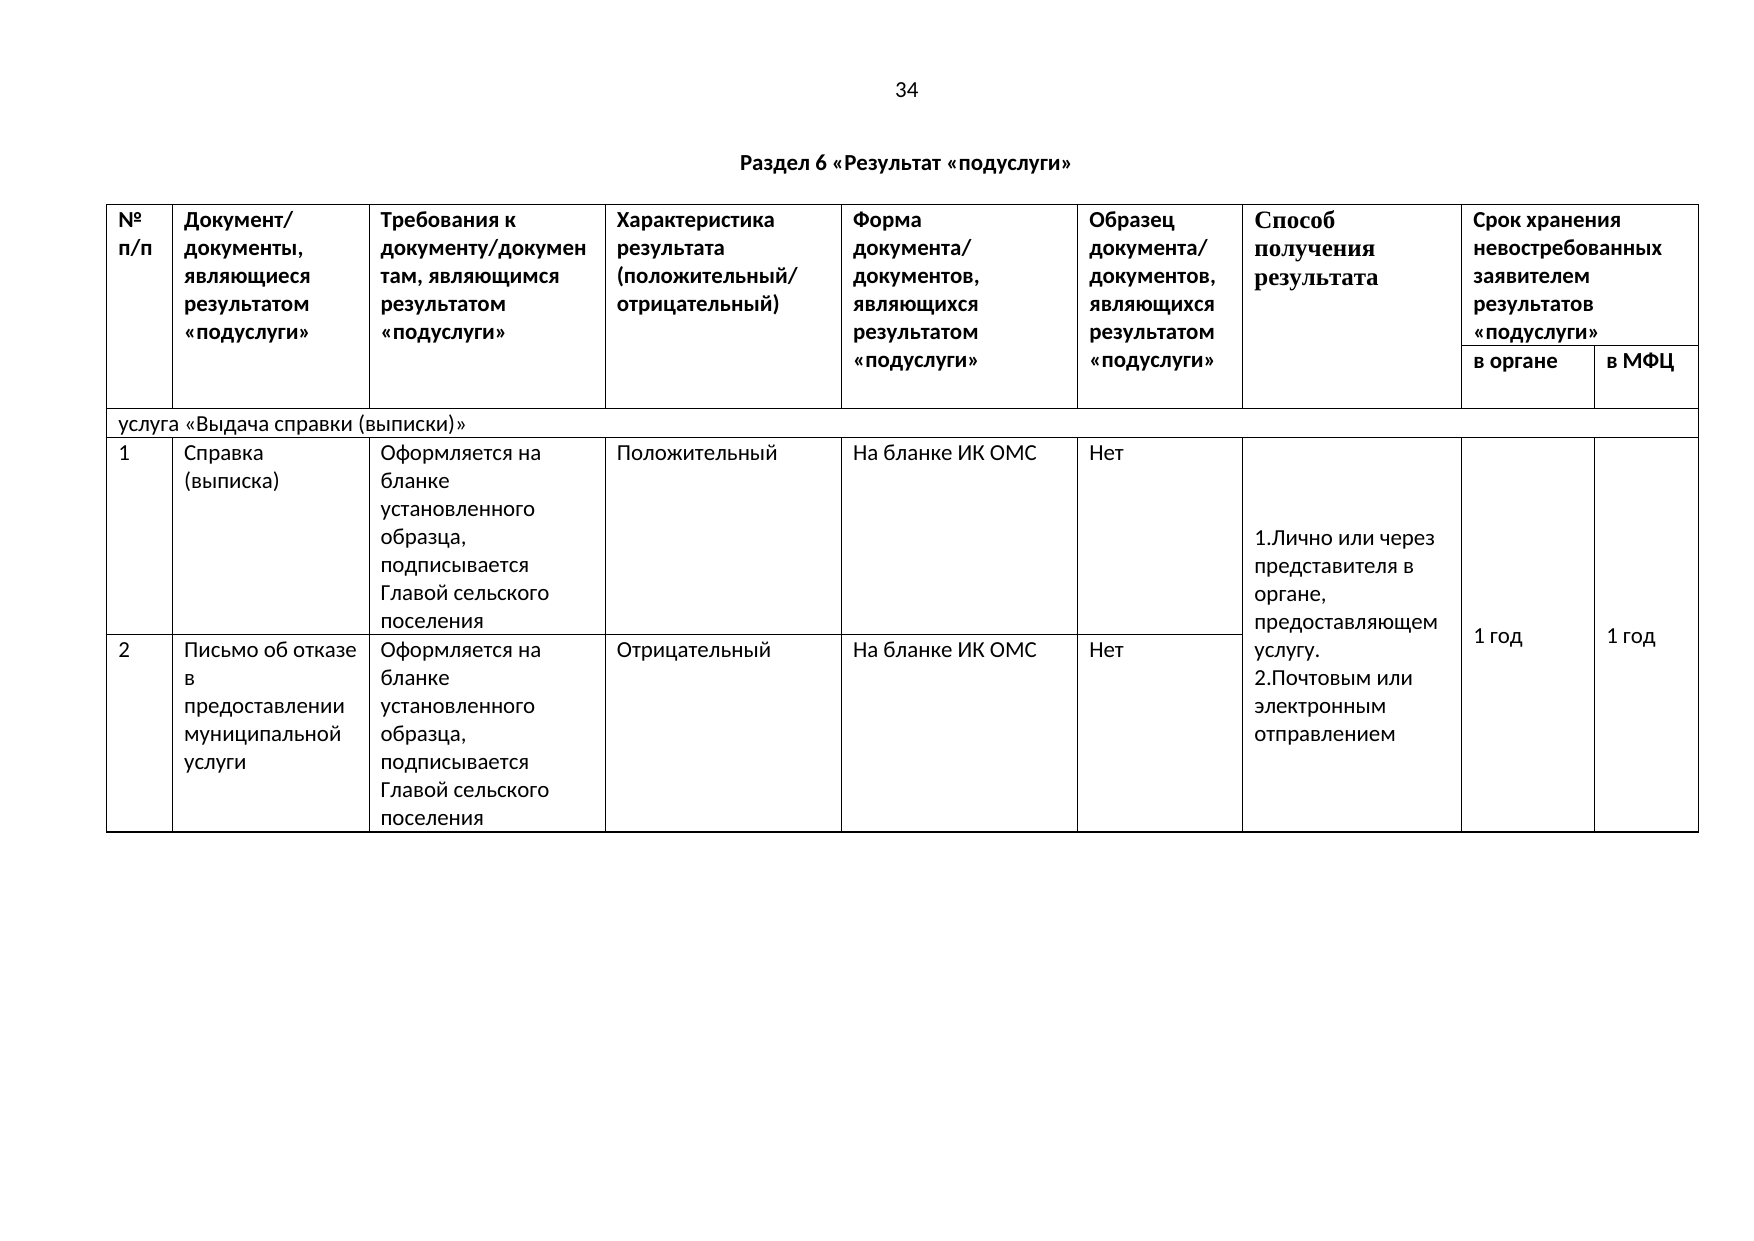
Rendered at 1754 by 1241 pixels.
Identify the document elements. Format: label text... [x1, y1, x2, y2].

table_header Способ получения результата [1243, 205, 1461, 408]
table_header Срок хранения невостребованных заявителем результатов «подуслуги» [1462, 205, 1698, 345]
table_cell в органе [1462, 346, 1594, 408]
table_header Форма документа/документов, являющихся результатом «подуслуги» [842, 205, 1077, 408]
table_header Образец документа/документов, являющихся результатом «подуслуги» [1078, 205, 1242, 408]
table_cell услуга «Выдача справки (выписки)» [107, 409, 1698, 437]
table_cell Письмо об отказе в предоставлении муниципальной услуги [173, 635, 369, 831]
table_cell 2 [107, 635, 172, 831]
table_cell 1 год [1595, 438, 1698, 831]
table_cell 1 год [1462, 438, 1594, 831]
table_cell Отрицательный [606, 635, 841, 831]
table_cell На бланке ИК ОМС [842, 438, 1077, 634]
table_cell Нет [1078, 635, 1242, 831]
text Раздел 6 «Результат «подуслуги» [118, 148, 1695, 176]
table_cell Справка (выписка) [173, 438, 369, 634]
table_header Документ/ документы, являющиеся результатом «подуслуги» [173, 205, 369, 408]
table_cell 1 [107, 438, 172, 634]
table_header № п/п [107, 205, 172, 408]
table_cell Оформляется на бланке установленного образца, подписывается Главой сельского поселения [370, 438, 605, 634]
table_cell Положительный [606, 438, 841, 634]
table_header Требования к документу/документам, являющимся результатом «подуслуги» [370, 205, 605, 408]
table_header Характеристика результата (положительный/ отрицательный) [606, 205, 841, 408]
table_cell в МФЦ [1595, 346, 1698, 408]
table_cell Оформляется на бланке установленного образца, подписывается Главой сельского поселения [370, 635, 605, 831]
table_cell Нет [1078, 438, 1242, 634]
table_cell 1.Лично или через представителя в органе, предоставляющем услугу. 2.Почтовым или электронным отправлением [1243, 438, 1461, 831]
table_cell На бланке ИК ОМС [842, 635, 1077, 831]
